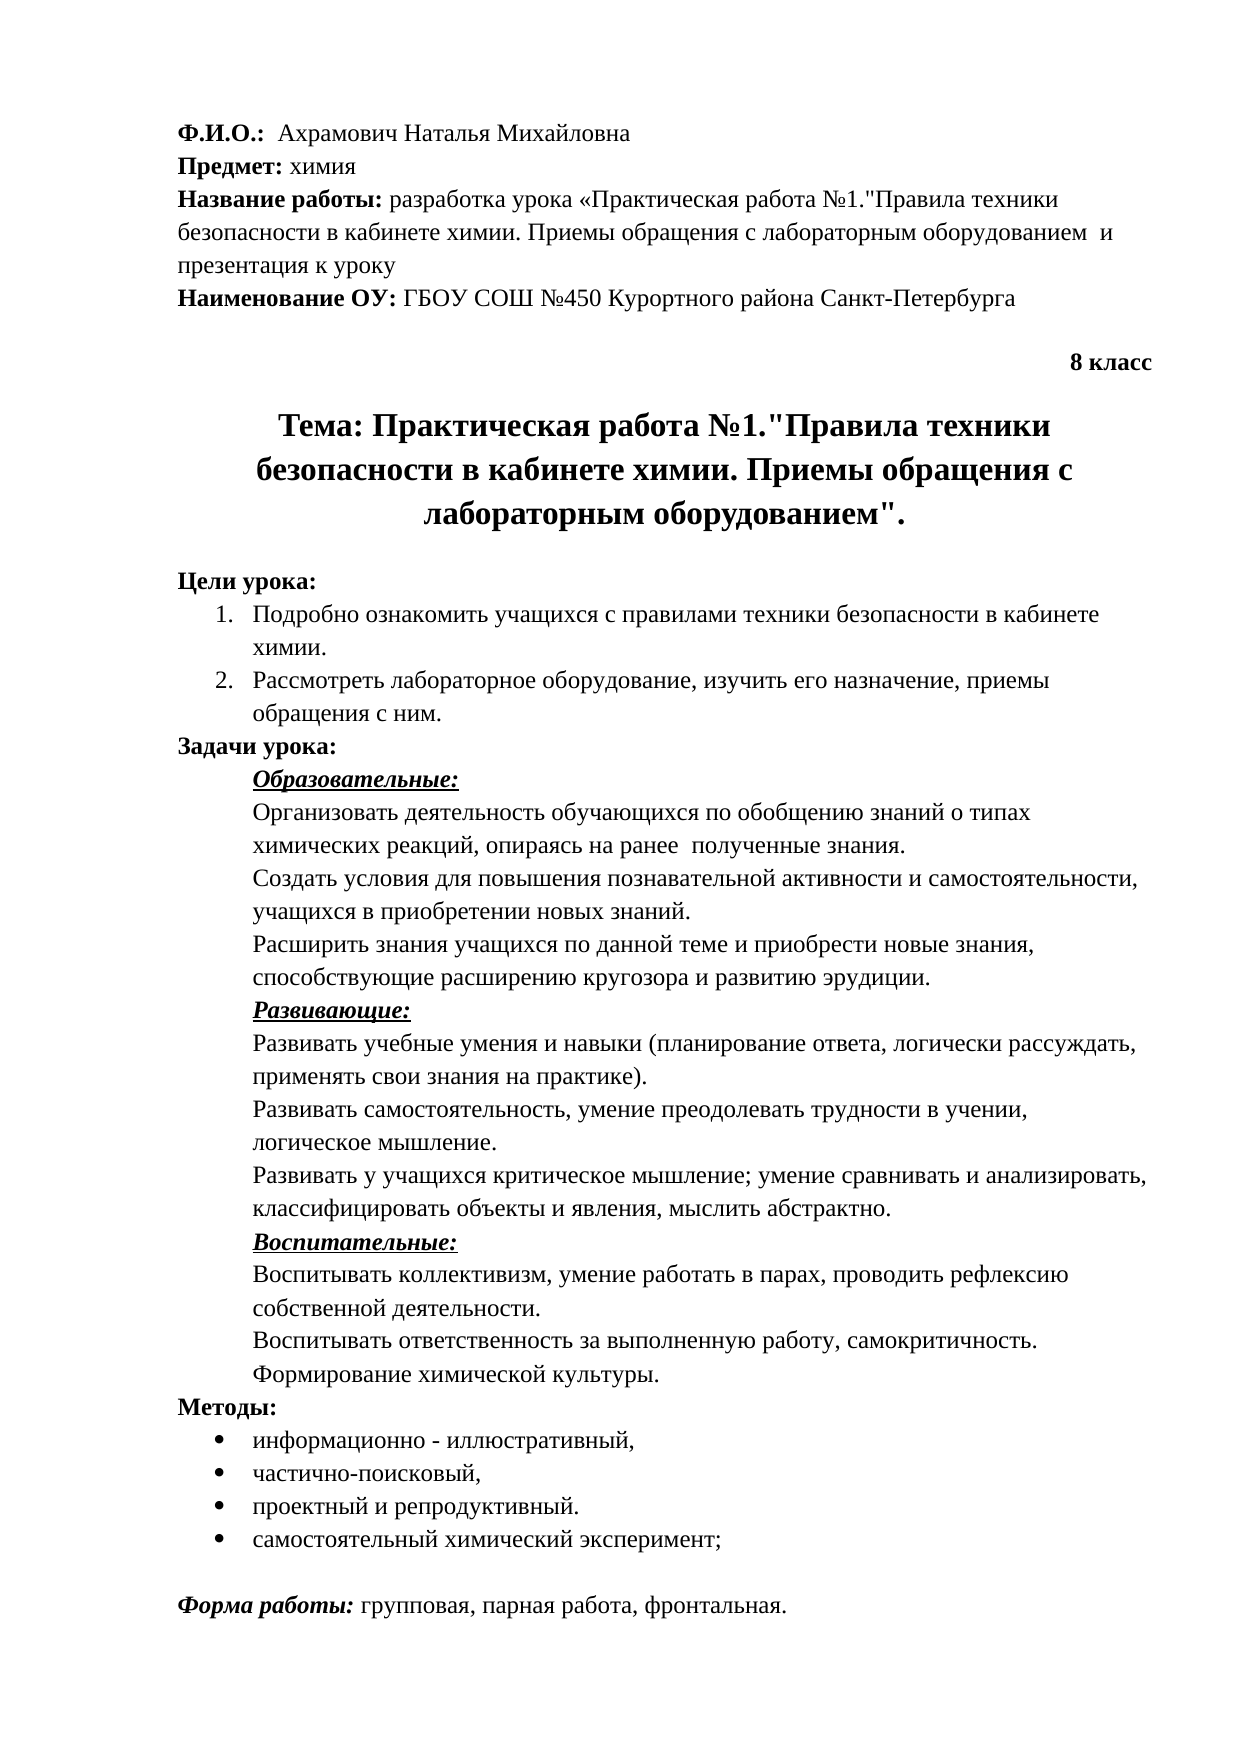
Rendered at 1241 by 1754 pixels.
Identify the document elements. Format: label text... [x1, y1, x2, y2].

list информационно - иллюстративный, [215, 1425, 1152, 1453]
text Наименование ОУ: ГБОУ СОШ №450 Курортного района Санкт-Петербурга [177, 283, 1152, 312]
list Воспитывать ответственность за выполненную работу, самокритичность. [252, 1326, 1152, 1354]
list Воспитательные: [252, 1227, 1152, 1255]
list Подробно ознакомить учащихся с правилами техники безопасности в кабинете химии. [215, 599, 1152, 661]
text Предмет: химия [177, 151, 1152, 180]
text Методы: [177, 1392, 1152, 1420]
list Развивать учебные умения и навыки (планирование ответа, логически рассуждать, применять свои знания на практике). [252, 1028, 1152, 1090]
list Рассмотреть лабораторное оборудование, изучить его назначение, приемы обращения с ним. [215, 665, 1152, 727]
list Формирование химической культуры. [252, 1359, 1152, 1387]
list Развивать у учащихся критическое мышление; умение сравнивать и анализировать, классифицировать объекты и явления, мыслить абстрактно. [252, 1161, 1152, 1222]
subtitle Тема: Практическая работа №1."Правила техники безопасности в кабинете химии. Приемы обращения с лабораторным оборудованием". [177, 405, 1152, 531]
list Образовательные: [252, 764, 1152, 793]
list самостоятельный химический эксперимент; [215, 1524, 1152, 1552]
text Название работы: разработка урока «Практическая работа №1."Правила техники безопасности в кабинете химии. Приемы обращения с лабораторным оборудованием и презентация к уроку [177, 184, 1152, 279]
subtitle 8 класс [177, 347, 1152, 376]
list Организовать деятельность обучающихся по обобщению знаний о типах химических реакций, опираясь на ранее полученные знания. [252, 797, 1152, 859]
list Воспитывать коллективизм, умение работать в парах, проводить рефлексию собственной деятельности. [252, 1259, 1152, 1321]
text Ф.И.О.: Ахрамович Наталья Михайловна [177, 118, 1152, 147]
list Развивать самостоятельность, умение преодолевать трудности в учении, логическое мышление. [252, 1094, 1152, 1156]
text Форма работы: групповая, парная работа, фронтальная. [177, 1590, 1152, 1618]
list Развивающие: [252, 995, 1152, 1024]
list Создать условия для повышения познавательной активности и самостоятельности, учащихся в приобретении новых знаний. [252, 863, 1152, 925]
text Цели урока: [177, 566, 1152, 595]
list частично-поисковый, [215, 1458, 1152, 1486]
list проектный и репродуктивный. [215, 1491, 1152, 1519]
text Задачи урока: [177, 731, 1152, 760]
list Расширить знания учащихся по данной теме и приобрести новые знания, способствующие расширению кругозора и развитию эрудиции. [252, 929, 1152, 991]
